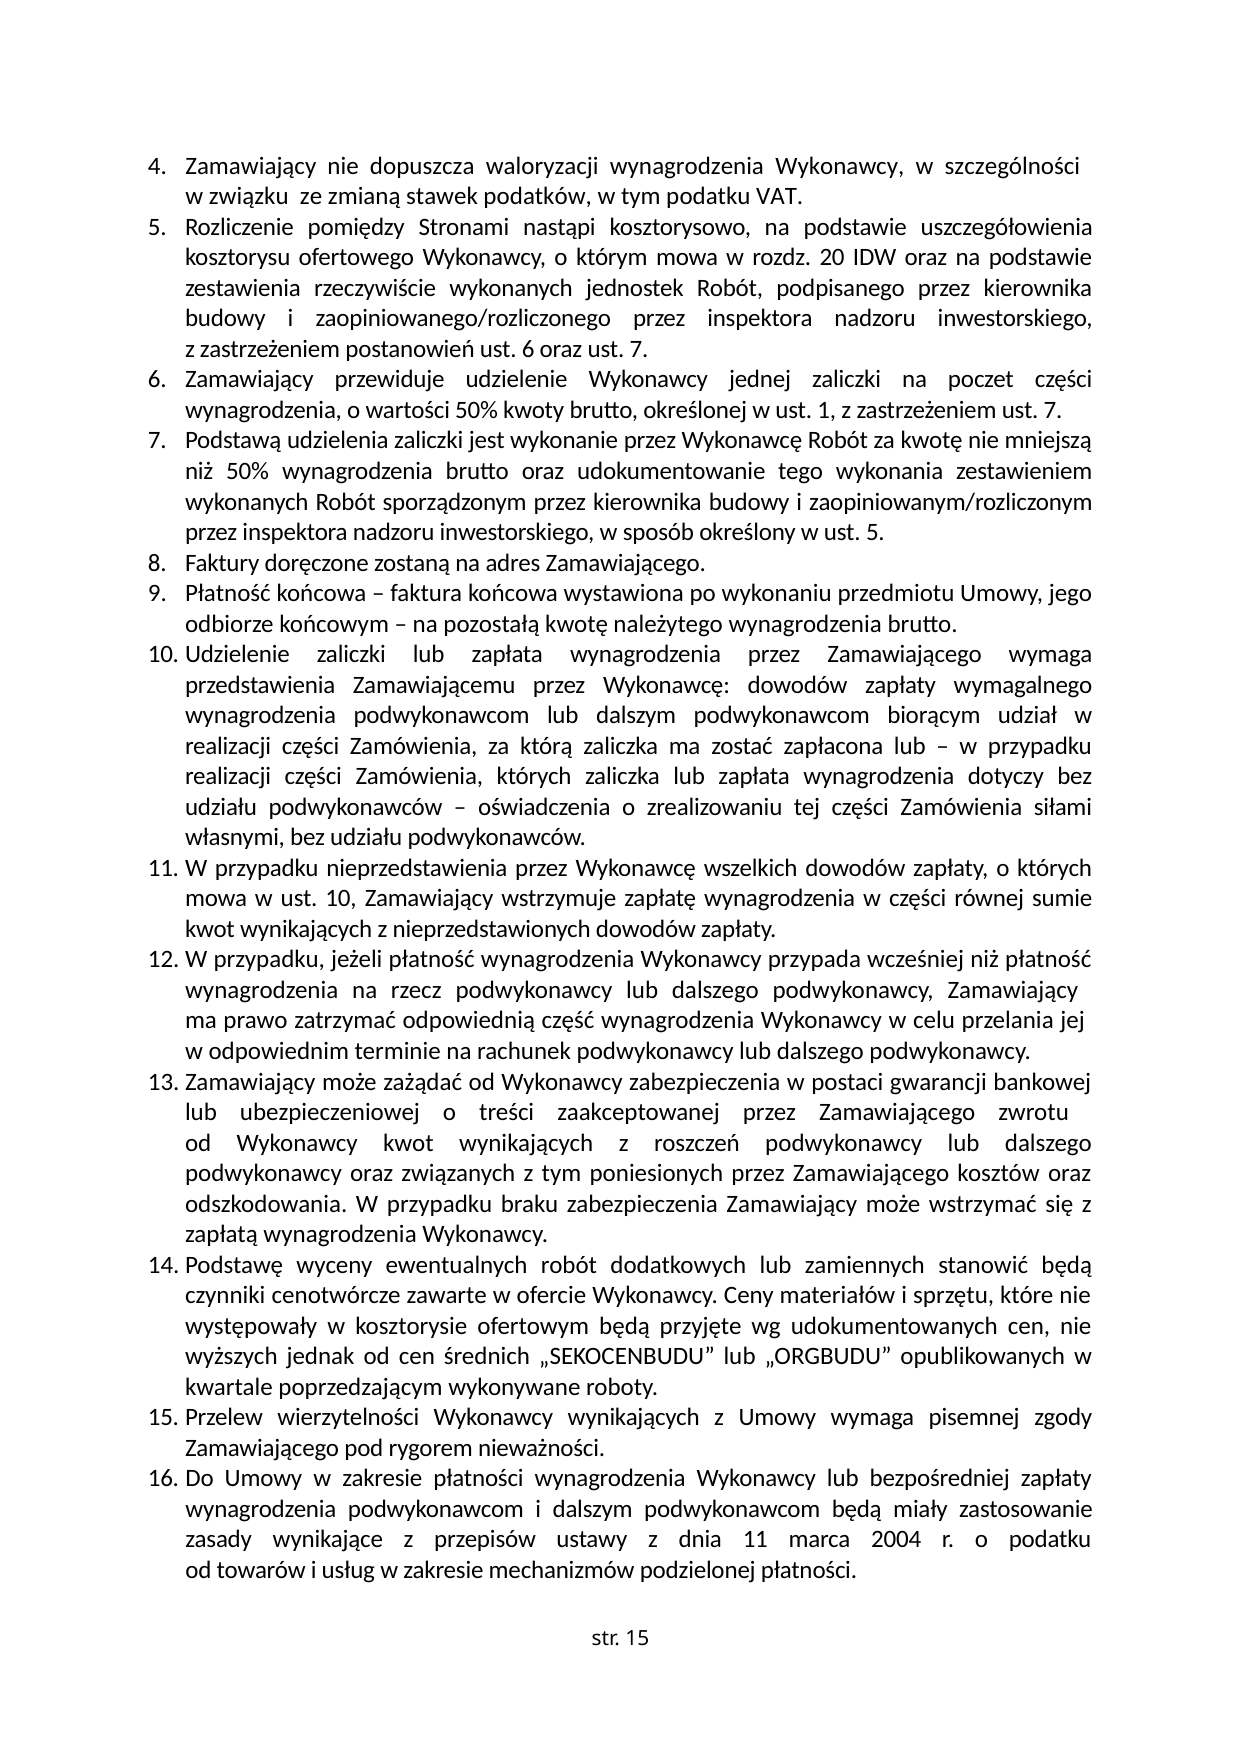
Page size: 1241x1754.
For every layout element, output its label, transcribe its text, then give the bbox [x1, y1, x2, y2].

list W przypadku nieprzedstawienia przez Wykonawcę wszelkich dowodów zapłaty, o których mowa w ust. 10, Zamawiający wstrzymuje zapłatę wynagrodzenia w części równej sumie kwot wynikających z nieprzedstawionych dowodów zapłaty. [148, 852, 1093, 943]
list Faktury doręczone zostaną na adres Zamawiającego. [148, 547, 1093, 577]
list Podstawę wyceny ewentualnych robót dodatkowych lub zamiennych stanowić będą czynniki cenotwórcze zawarte w ofercie Wykonawcy. Ceny materiałów i sprzętu, które nie występowały w kosztorysie ofertowym będą przyjęte wg udokumentowanych cen, nie wyższych jednak od cen średnich „SEKOCENBUDU” lub „ORGBUDU” opublikowanych w kwartale poprzedzającym wykonywane roboty. [148, 1249, 1093, 1401]
list Do Umowy w zakresie płatności wynagrodzenia Wykonawcy lub bezpośredniej zapłaty wynagrodzenia podwykonawcom i dalszym podwykonawcom będą miały zastosowanie zasady wynikające z przepisów ustawy z dnia 11 marca 2004 r. o podatku od towarów i usług w zakresie mechanizmów podzielonej płatności. [148, 1462, 1093, 1584]
list Zamawiający nie dopuszcza waloryzacji wynagrodzenia Wykonawcy, w szczególności w związku ze zmianą stawek podatków, w tym podatku VAT. [148, 150, 1093, 211]
list Podstawą udzielenia zaliczki jest wykonanie przez Wykonawcę Robót za kwotę nie mniejszą niż 50% wynagrodzenia brutto oraz udokumentowanie tego wykonania zestawieniem wykonanych Robót sporządzonym przez kierownika budowy i zaopiniowanym/rozliczonym przez inspektora nadzoru inwestorskiego, w sposób określony w ust. 5. [148, 425, 1093, 547]
list Udzielenie zaliczki lub zapłata wynagrodzenia przez Zamawiającego wymaga przedstawienia Zamawiającemu przez Wykonawcę: dowodów zapłaty wymagalnego wynagrodzenia podwykonawcom lub dalszym podwykonawcom biorącym udział w realizacji części Zamówienia, za którą zaliczka ma zostać zapłacona lub – w przypadku realizacji części Zamówienia, których zaliczka lub zapłata wynagrodzenia dotyczy bez udziału podwykonawców – oświadczenia o zrealizowaniu tej części Zamówienia siłami własnymi, bez udziału podwykonawców. [148, 638, 1093, 852]
list Przelew wierzytelności Wykonawcy wynikających z Umowy wymaga pisemnej zgody Zamawiającego pod rygorem nieważności. [148, 1401, 1093, 1462]
list Zamawiający przewiduje udzielenie Wykonawcy jednej zaliczki na poczet części wynagrodzenia, o wartości 50% kwoty brutto, określonej w ust. 1, z zastrzeżeniem ust. 7. [148, 364, 1093, 425]
list Płatność końcowa – faktura końcowa wystawiona po wykonaniu przedmiotu Umowy, jego odbiorze końcowym – na pozostałą kwotę należytego wynagrodzenia brutto. [148, 577, 1093, 638]
list W przypadku, jeżeli płatność wynagrodzenia Wykonawcy przypada wcześniej niż płatność wynagrodzenia na rzecz podwykonawcy lub dalszego podwykonawcy, Zamawiający ma prawo zatrzymać odpowiednią część wynagrodzenia Wykonawcy w celu przelania jej w odpowiednim terminie na rachunek podwykonawcy lub dalszego podwykonawcy. [148, 943, 1093, 1066]
list Rozliczenie pomiędzy Stronami nastąpi kosztorysowo, na podstawie uszczegółowienia kosztorysu ofertowego Wykonawcy, o którym mowa w rozdz. 20 IDW oraz na podstawie zestawienia rzeczywiście wykonanych jednostek Robót, podpisanego przez kierownika budowy i zaopiniowanego/rozliczonego przez inspektora nadzoru inwestorskiego, z zastrzeżeniem postanowień ust. 6 oraz ust. 7. [148, 211, 1093, 364]
list Zamawiający może zażądać od Wykonawcy zabezpieczenia w postaci gwarancji bankowej lub ubezpieczeniowej o treści zaakceptowanej przez Zamawiającego zwrotu od Wykonawcy kwot wynikających z roszczeń podwykonawcy lub dalszego podwykonawcy oraz związanych z tym poniesionych przez Zamawiającego kosztów oraz odszkodowania. W przypadku braku zabezpieczenia Zamawiający może wstrzymać się z zapłatą wynagrodzenia Wykonawcy. [148, 1066, 1093, 1249]
